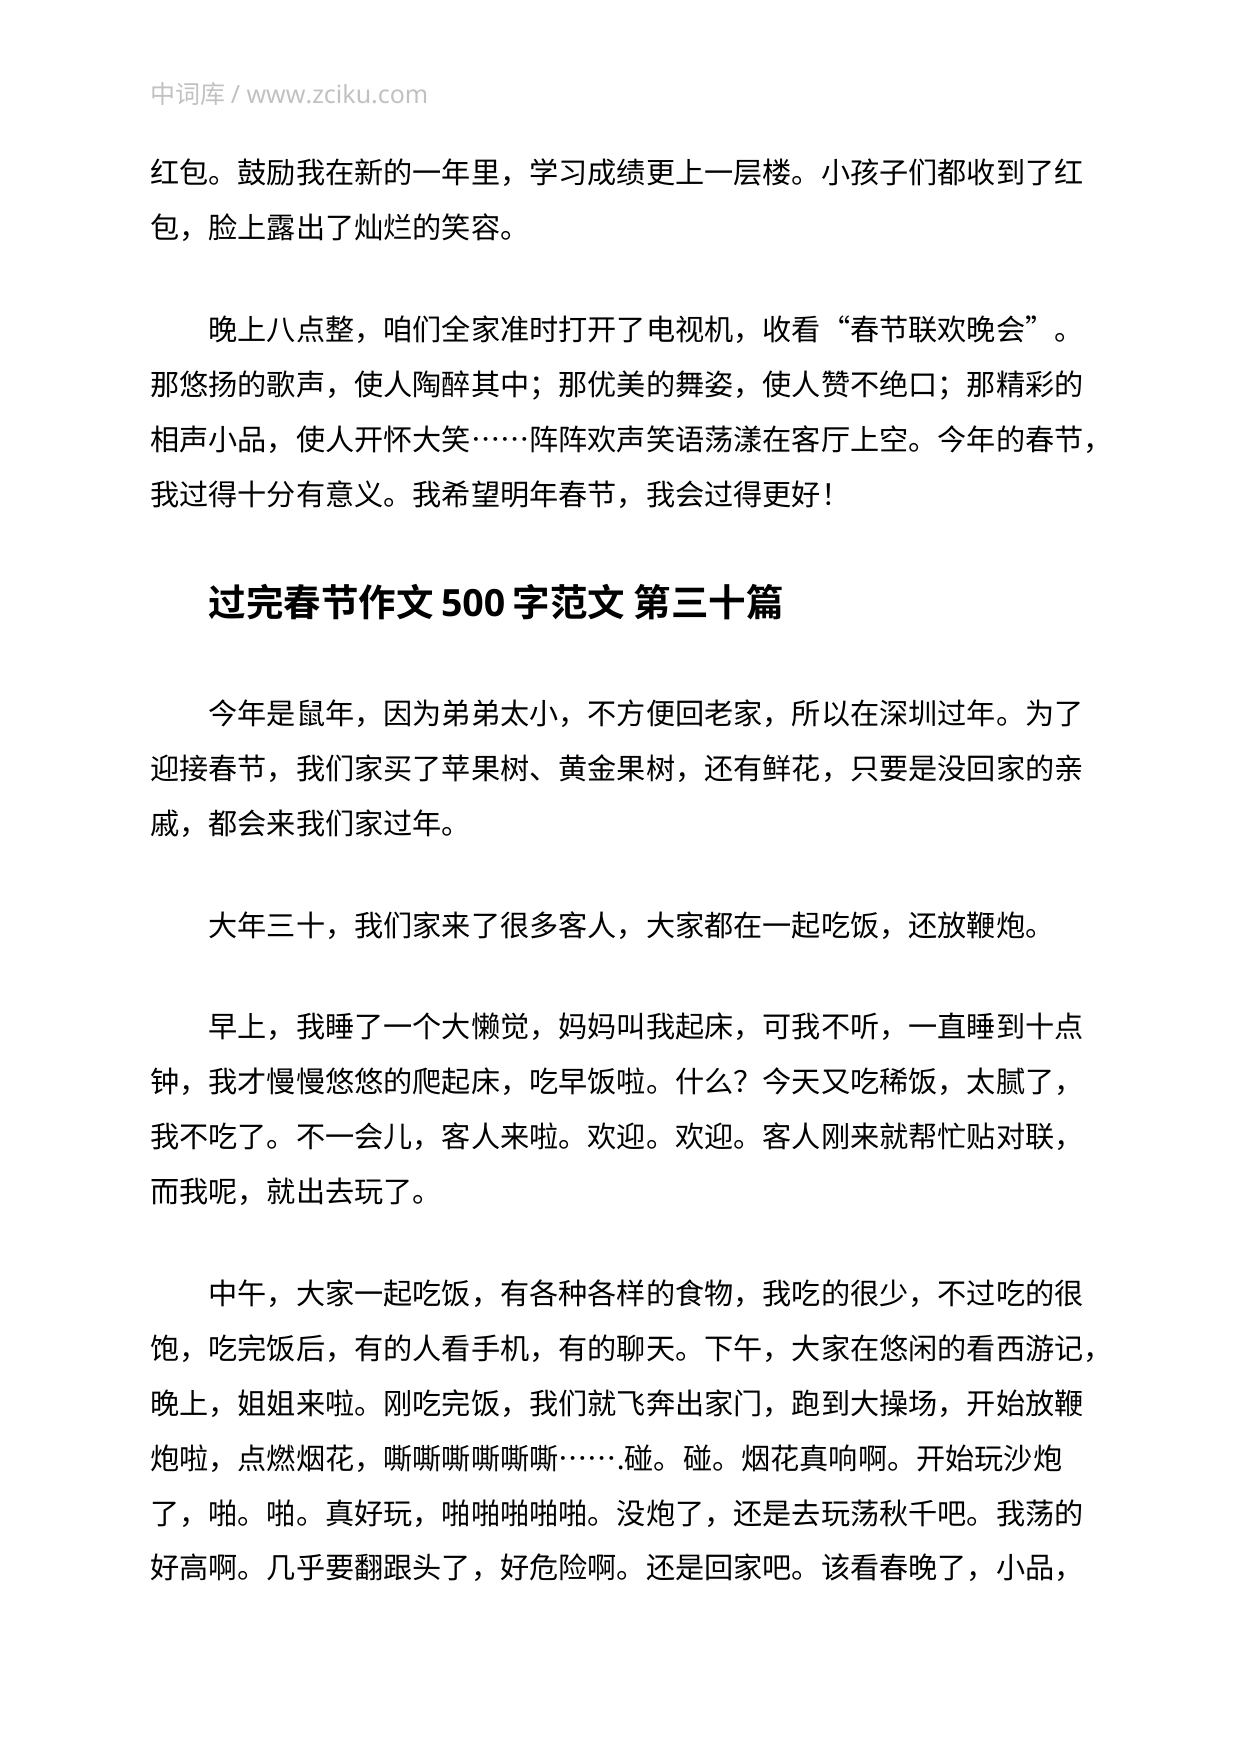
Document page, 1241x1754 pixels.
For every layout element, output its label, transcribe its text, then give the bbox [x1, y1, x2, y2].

text 今年是鼠年，因为弟弟太小，不方便回老家，所以在深圳过年。为了迎接春节，我们家买了苹果树、黄金果树，还有鲜花，只要是没回家的亲戚，都会来我们家过年。 [150, 691, 1090, 843]
text 晚上八点整，咱们全家准时打开了电视机，收看“春节联欢晚会”。那悠扬的歌声，使人陶醉其中；那优美的舞姿，使人赞不绝口；那精彩的相声小品，使人开怀大笑……阵阵欢声笑语荡漾在客厅上空。今年的春节，我过得十分有意义。我希望明年春节，我会过得更好！ [150, 307, 1090, 514]
text 大年三十，我们家来了很多客人，大家都在一起吃饭，还放鞭炮。 [150, 902, 1090, 944]
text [150, 1271, 1090, 1587]
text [150, 150, 1090, 247]
text 过完春节作文500字范文 第三十篇 [150, 573, 1090, 628]
text 早上，我睡了一个大懒觉，妈妈叫我起床，可我不听，一直睡到十点钟，我才慢慢悠悠的爬起床，吃早饭啦。什么？今天又吃稀饭，太腻了，我不吃了。不一会儿，客人来啦。欢迎。欢迎。客人刚来就帮忙贴对联，而我呢，就出去玩了。 [150, 1004, 1090, 1211]
